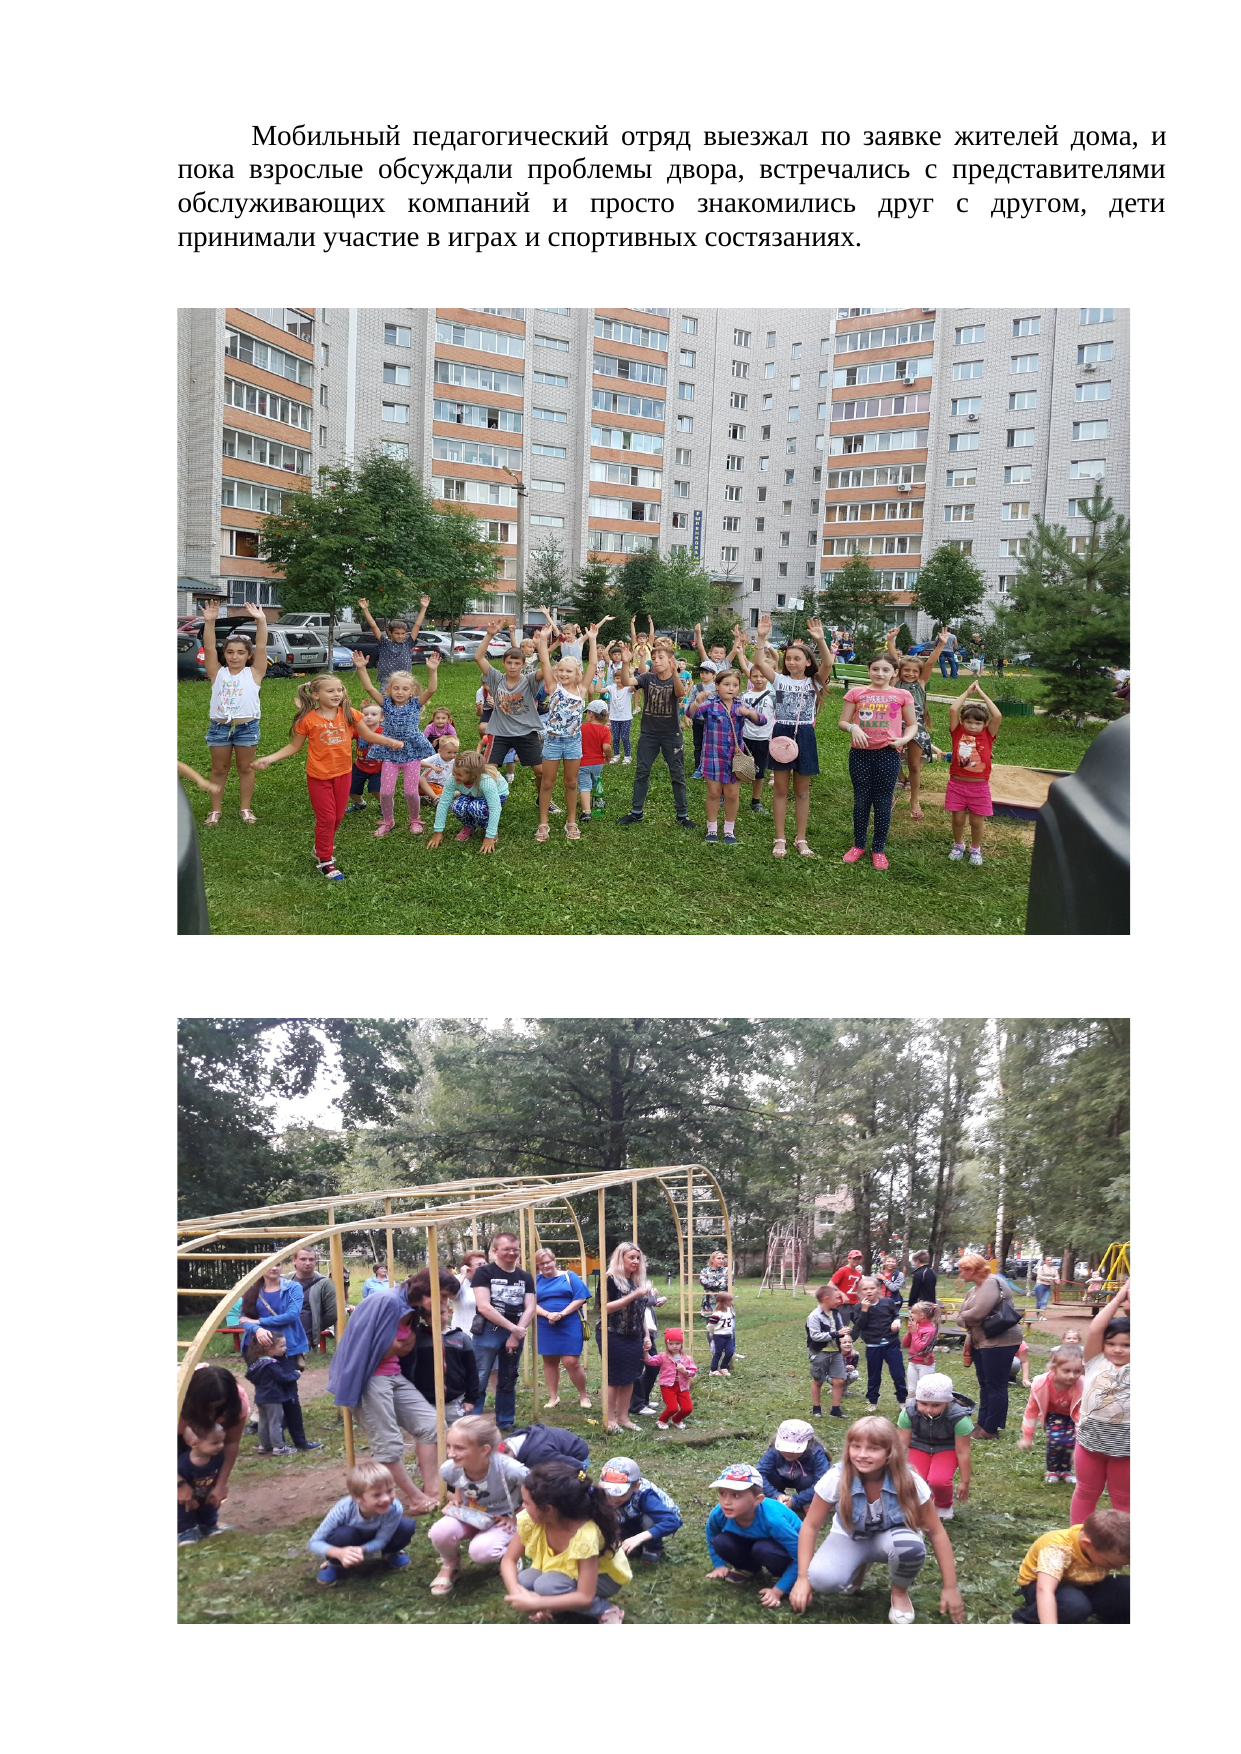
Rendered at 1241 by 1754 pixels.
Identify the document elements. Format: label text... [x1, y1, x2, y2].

text Мобильный педагогический отряд выезжал по заявке жителей дома, и пока взрослые обсуждали проблемы двора, встречались с представителями обслуживающих компаний и просто знакомились друг с другом, дети принимали участие в играх и спортивных состязаниях. [177, 118, 1167, 252]
picture [177, 1018, 1131, 1624]
picture [177, 308, 1131, 935]
